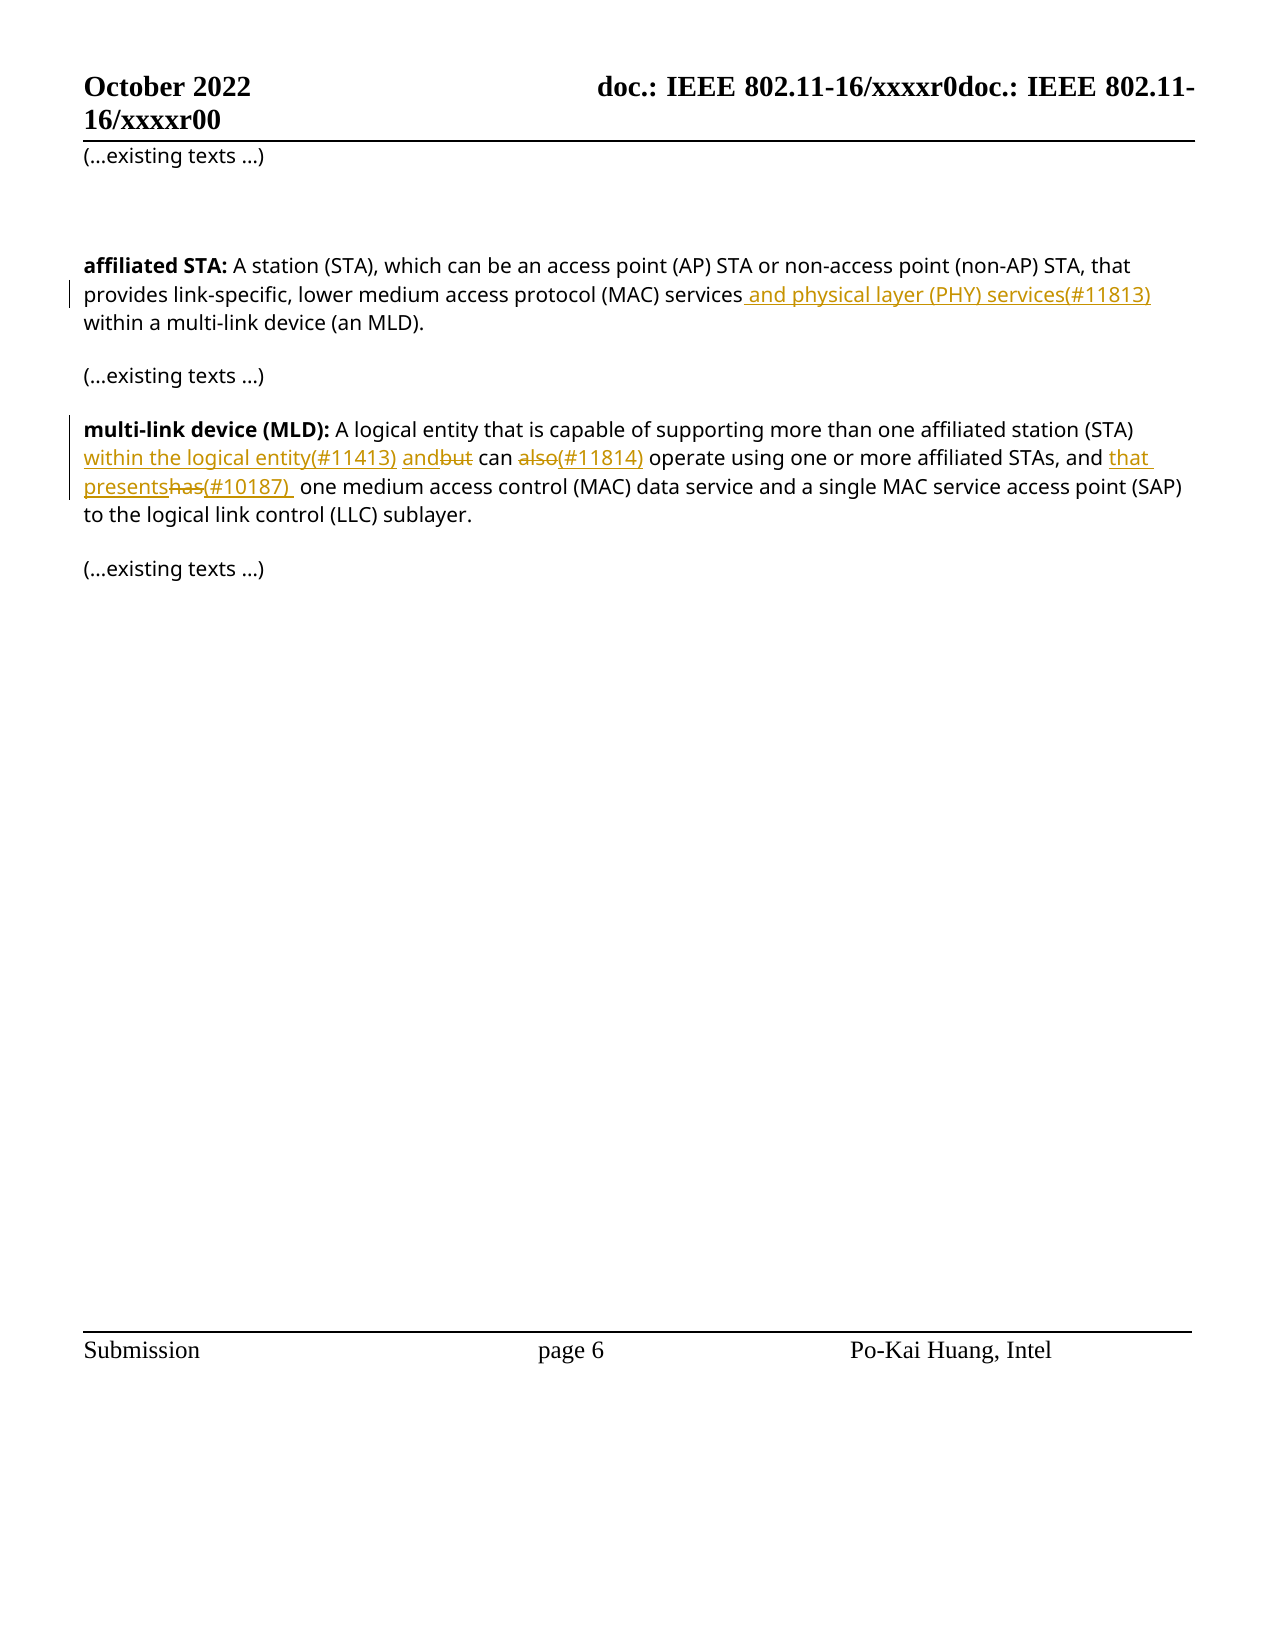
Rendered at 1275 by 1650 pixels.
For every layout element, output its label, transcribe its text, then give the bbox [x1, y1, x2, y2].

text (…existing texts …) [83, 554, 1192, 582]
text affiliated STA: A station (STA), which can be an access point (AP) STA or non-access point (non-AP) STA, that provides link-specific, lower medium access protocol (MAC) services within a multi-link device (an MLD). [83, 251, 1192, 337]
text (…existing texts …) [83, 362, 1192, 390]
text multi-link device (MLD): A logical entity that is capable of supporting more than one affiliated station (STA) can operate using one or more affiliated STAs, and one medium access control (MAC) data service and a single MAC service access point (SAP) to the logical link control (LLC) sublayer. [83, 415, 1192, 529]
text (…existing texts …) [83, 142, 1192, 170]
